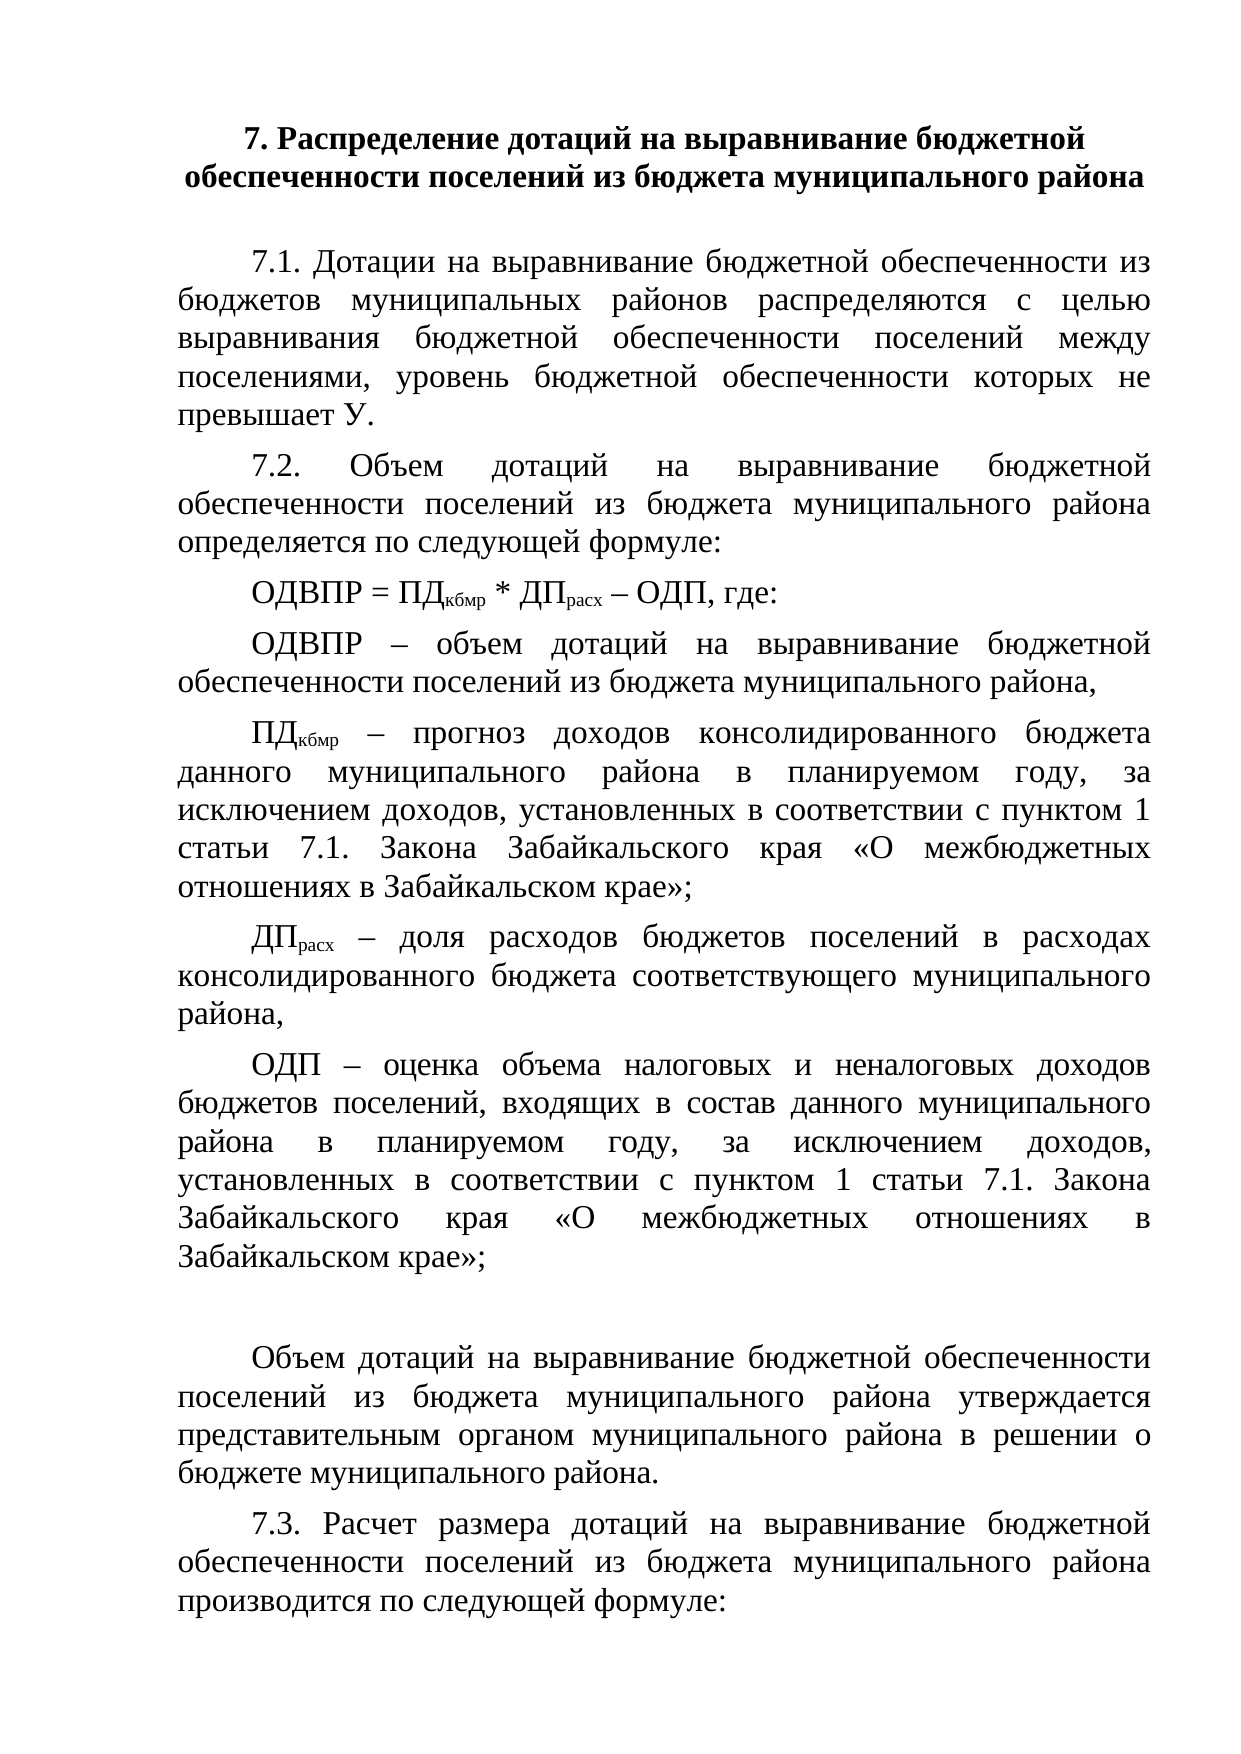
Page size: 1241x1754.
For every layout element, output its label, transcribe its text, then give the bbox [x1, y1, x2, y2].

text ОДП – оценка объема налоговых и неналоговых доходов бюджетов поселений, входящих в состав данного муниципального района в планируемом году, за исключением доходов, установленных в соответствии с пунктом 1 статьи 7.1. Закона Забайкальского края «О межбюджетных отношениях в Забайкальском крае»; [177, 1044, 1152, 1274]
text Объем дотаций на выравнивание бюджетной обеспеченности поселений из бюджета муниципального района утверждается представительным органом муниципального района в решении о бюджете муниципального района. [177, 1337, 1152, 1491]
text ОДВПР – объем дотаций на выравнивание бюджетной обеспеченности поселений из бюджета муниципального района, [177, 623, 1152, 700]
text ДПрасх – доля расходов бюджетов поселений в расходах консолидированного бюджета соответствующего муниципального района, [177, 917, 1152, 1032]
text ОДВПР = ПДкбмр * ДПрасх – ОДП, где: [177, 572, 1152, 611]
subtitle 7. Распределение дотаций на выравнивание бюджетной обеспеченности поселений из бюджета муниципального района [177, 118, 1152, 195]
text ПДкбмр – прогноз доходов консолидированного бюджета данного муниципального района в планируемом году, за исключением доходов, установленных в соответствии с пунктом 1 статьи 7.1. Закона Забайкальского края «О межбюджетных отношениях в Забайкальском крае»; [177, 712, 1152, 904]
text 7.1. Дотации на выравнивание бюджетной обеспеченности из бюджетов муниципальных районов распределяются с целью выравнивания бюджетной обеспеченности поселений между поселениями, уровень бюджетной обеспеченности которых не превышает У. [177, 241, 1152, 432]
text 7.2. Объем дотаций на выравнивание бюджетной обеспеченности поселений из бюджета муниципального района определяется по следующей формуле: [177, 445, 1152, 560]
text 7.3. Расчет размера дотаций на выравнивание бюджетной обеспеченности поселений из бюджета муниципального района производится по следующей формуле: [177, 1503, 1152, 1618]
